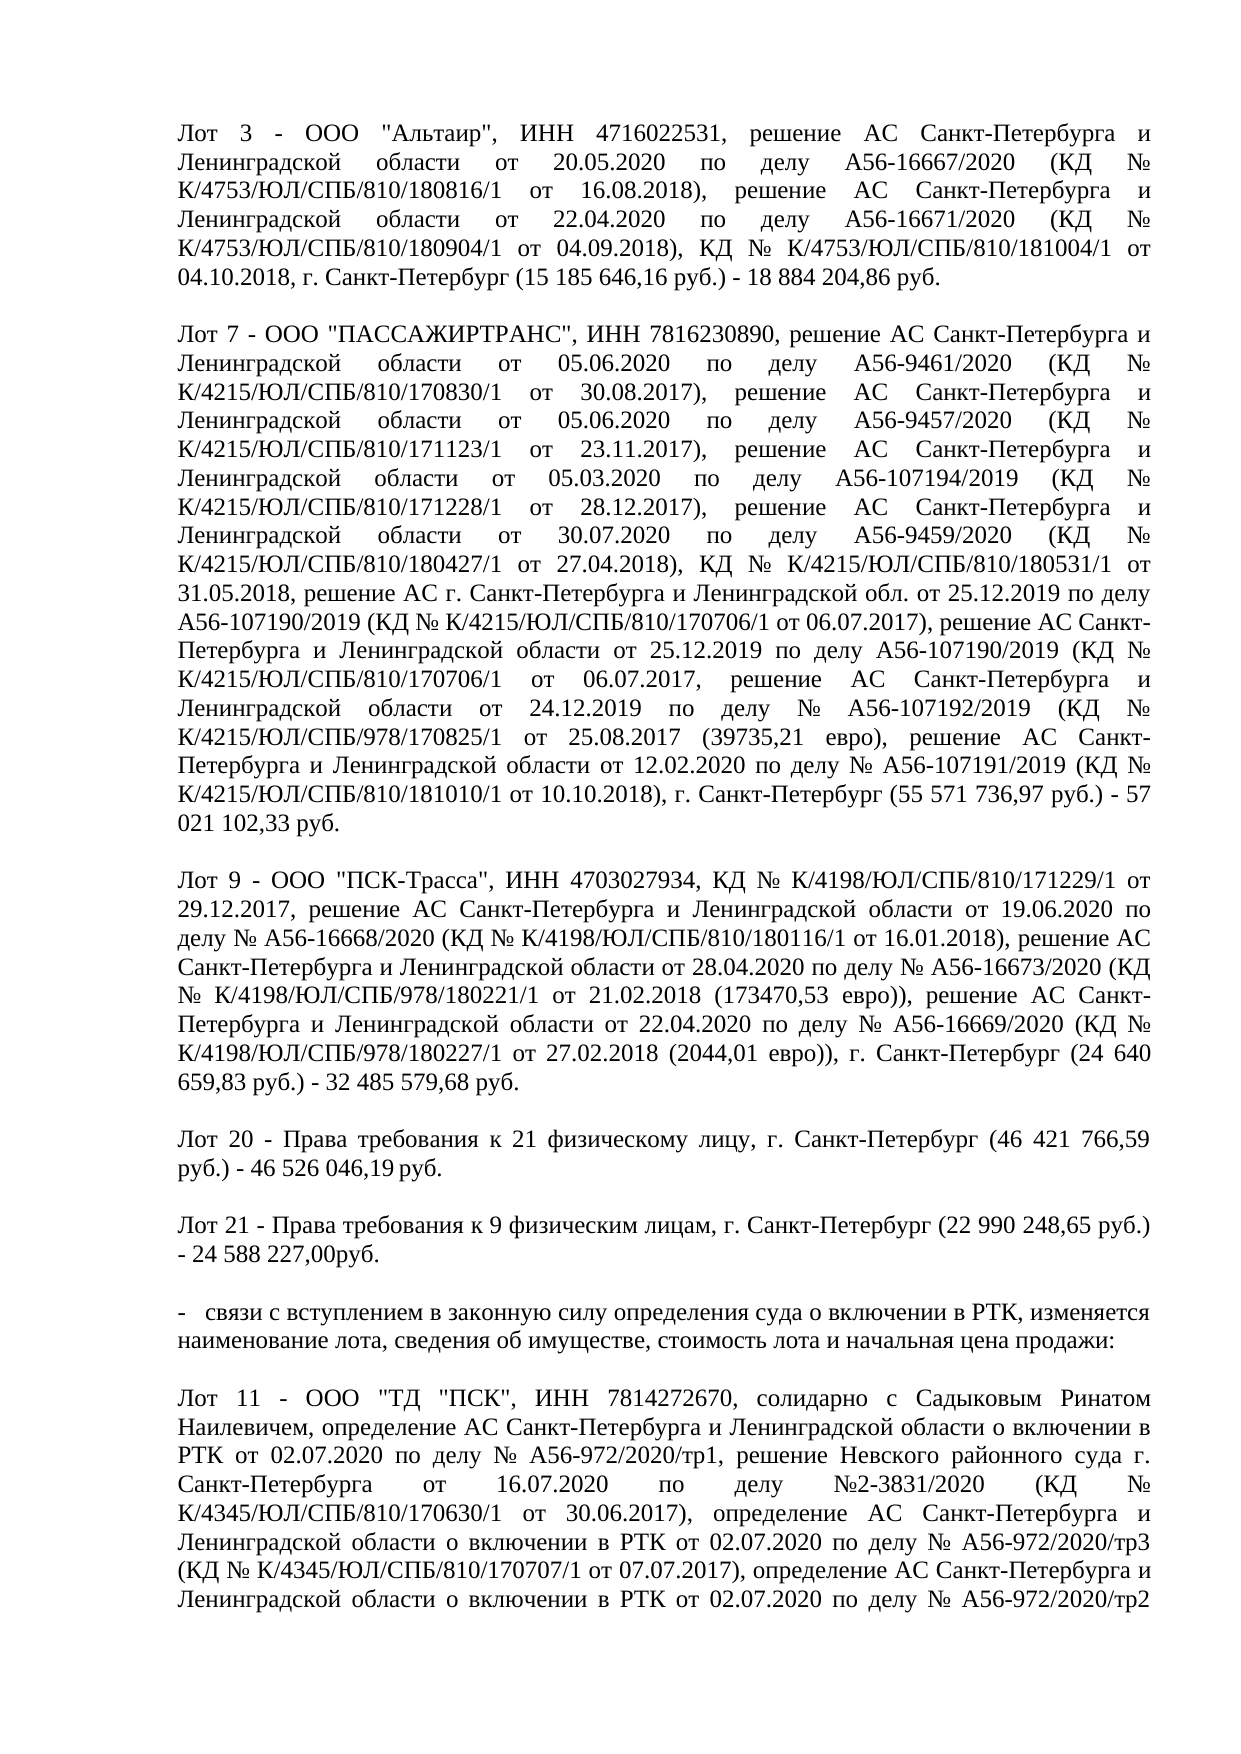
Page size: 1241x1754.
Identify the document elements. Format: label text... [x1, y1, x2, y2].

text Лот 9 - ООО "ПСК-Трасса", ИНН 4703027934, КД № К/4198/ЮЛ/СПБ/810/171229/1 от 29.12.2017, решение АС Санкт-Петербурга и Ленинградской области от 19.06.2020 по делу № А56-16668/2020 (КД № К/4198/ЮЛ/СПБ/810/180116/1 от 16.01.2018), решение АС Санкт-Петербурга и Ленинградской области от 28.04.2020 по делу № А56-16673/2020 (КД № К/4198/ЮЛ/СПБ/978/180221/1 от 21.02.2018 (173470,53 евро)), решение АС Санкт-Петербурга и Ленинградской области от 22.04.2020 по делу № А56-16669/2020 (КД № К/4198/ЮЛ/СПБ/978/180227/1 от 27.02.2018 (2044,01 евро)), г. Санкт-Петербург (24 640 659,83 руб.) - 32 485 579,68 руб. [177, 866, 1152, 1096]
text Лот 3 - ООО "Альтаир", ИНН 4716022531, решение АС Санкт-Петербурга и Ленинградской области от 20.05.2020 по делу А56-16667/2020 (КД № К/4753/ЮЛ/СПБ/810/180816/1 от 16.08.2018), решение АС Санкт-Петербурга и Ленинградской области от 22.04.2020 по делу А56-16671/2020 (КД № К/4753/ЮЛ/СПБ/810/180904/1 от 04.09.2018), КД № К/4753/ЮЛ/СПБ/810/181004/1 от 04.10.2018, г. Санкт-Петербург (15 185 646,16 руб.) - 18 884 204,86 руб. [177, 118, 1152, 291]
text Лот 7 - ООО "ПАССАЖИРТРАНС", ИНН 7816230890, решение АС Санкт-Петербурга и Ленинградской области от 05.06.2020 по делу А56-9461/2020 (КД № К/4215/ЮЛ/СПБ/810/170830/1 от 30.08.2017), решение АС Санкт-Петербурга и Ленинградской области от 05.06.2020 по делу А56-9457/2020 (КД № К/4215/ЮЛ/СПБ/810/171123/1 от 23.11.2017), решение АС Санкт-Петербурга и Ленинградской области от 05.03.2020 по делу А56-107194/2019 (КД № К/4215/ЮЛ/СПБ/810/171228/1 от 28.12.2017), решение АС Санкт-Петербурга и Ленинградской области от 30.07.2020 по делу А56-9459/2020 (КД № К/4215/ЮЛ/СПБ/810/180427/1 от 27.04.2018), КД № К/4215/ЮЛ/СПБ/810/180531/1 от 31.05.2018, решение АС г. Санкт-Петербурга и Ленинградской обл. от 25.12.2019 по делу А56-107190/2019 (КД № К/4215/ЮЛ/СПБ/810/170706/1 от 06.07.2017), решение АС Санкт-Петербурга и Ленинградской области от 25.12.2019 по делу А56-107190/2019 (КД № К/4215/ЮЛ/СПБ/810/170706/1 от 06.07.2017, решение АС Санкт-Петербурга и Ленинградской области от 24.12.2019 по делу № А56-107192/2019 (КД № К/4215/ЮЛ/СПБ/978/170825/1 от 25.08.2017 (39735,21 евро), решение АС Санкт-Петербурга и Ленинградской области от 12.02.2020 по делу № А56-107191/2019 (КД № К/4215/ЮЛ/СПБ/810/181010/1 от 10.10.2018), г. Санкт-Петербург (55 571 736,97 руб.) - 57 021 102,33 руб. [177, 319, 1152, 837]
text - связи с вступлением в законную силу определения суда о включении в РТК, изменяется наименование лота, сведения об имуществе, стоимость лота и начальная цена продажи: [177, 1297, 1152, 1354]
text Лот 20 - Права требования к 21 физическому лицу, г. Санкт-Петербург (46 421 766,59 руб.) - 46 526 046,19 руб. [177, 1124, 1152, 1182]
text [177, 1383, 1152, 1613]
text Лот 21 - Права требования к 9 физическим лицам, г. Санкт-Петербург (22 990 248,65 руб.) - 24 588 227,00руб. [177, 1211, 1152, 1268]
